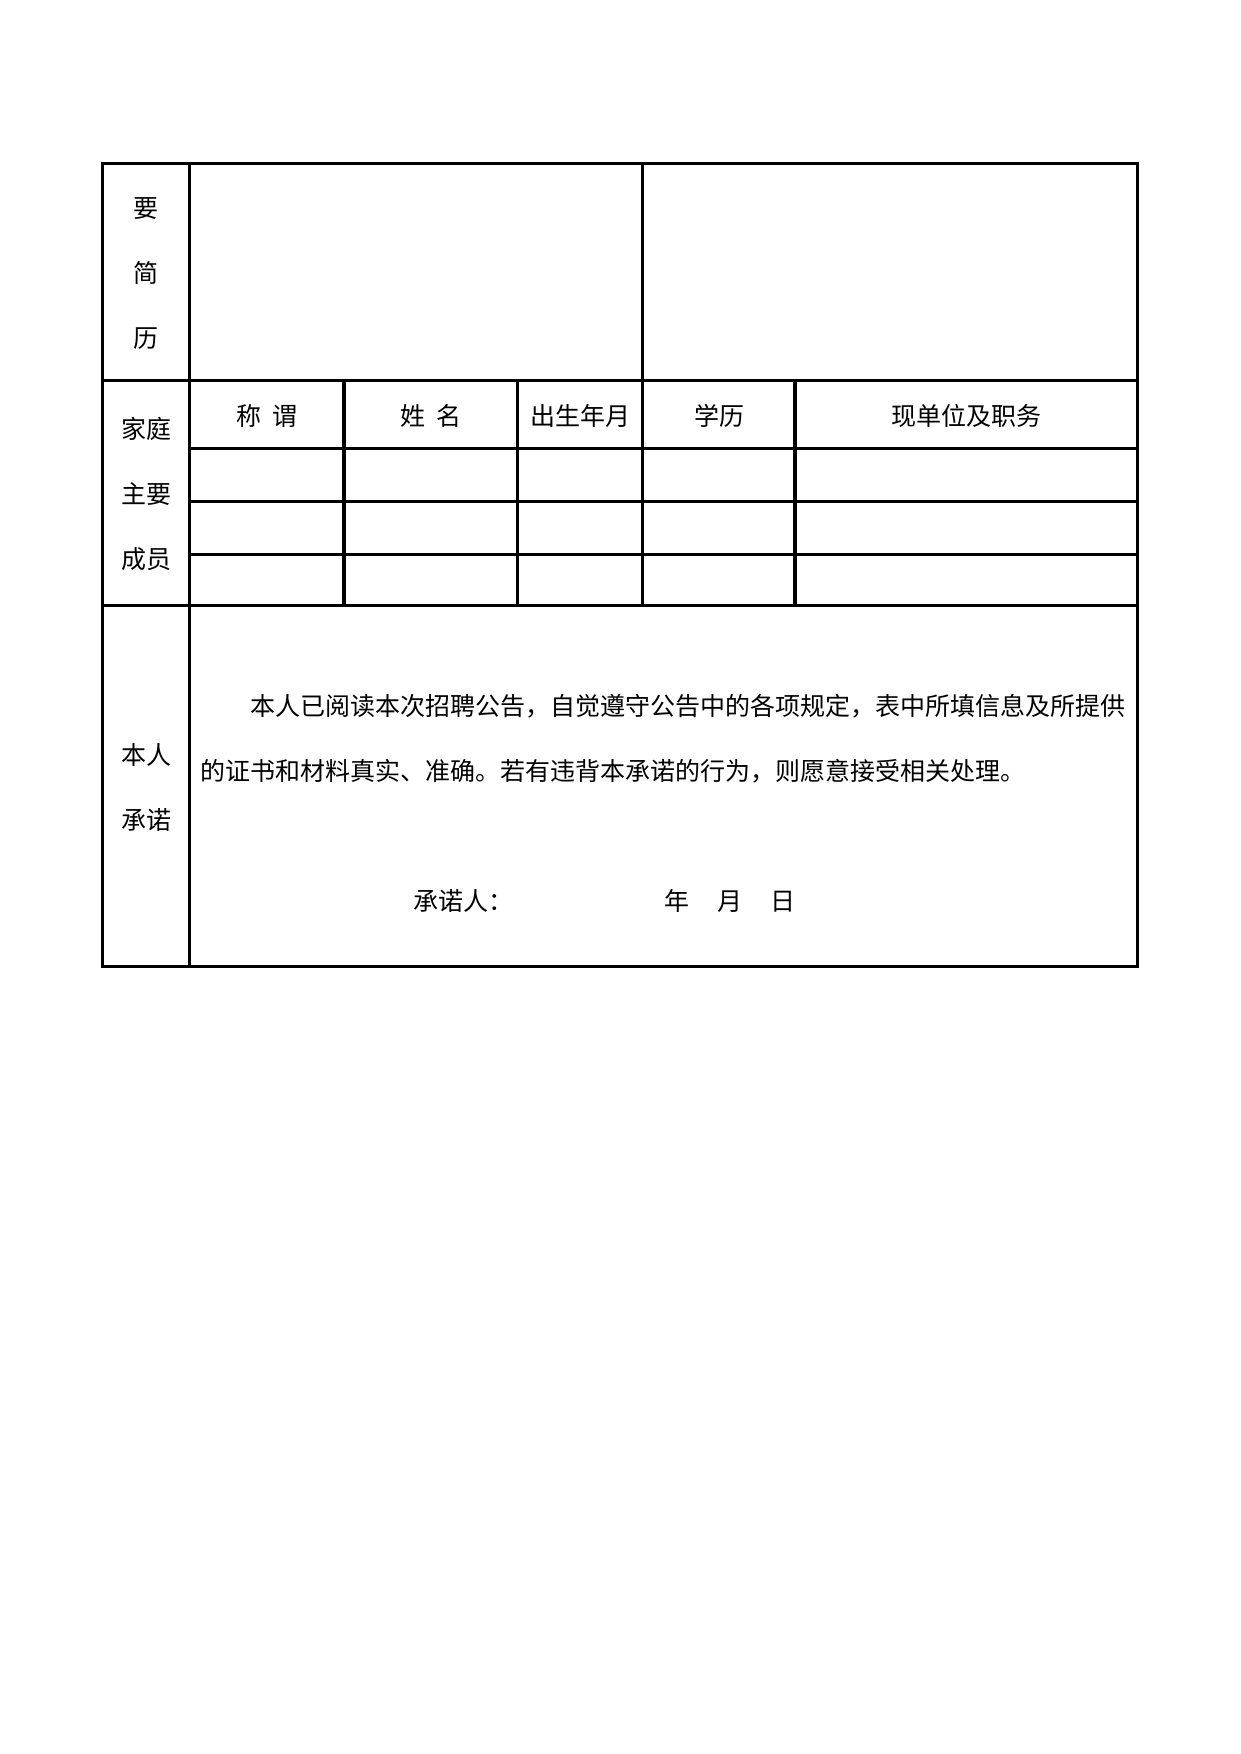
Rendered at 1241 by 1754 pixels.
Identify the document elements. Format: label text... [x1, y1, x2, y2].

table_cell [644, 450, 793, 500]
table_cell [519, 503, 641, 553]
table_cell 出生年月 [519, 382, 641, 447]
table_cell [644, 556, 793, 604]
table_cell [797, 556, 1136, 604]
table_cell [346, 503, 516, 553]
table_cell 主 要 简 历 [104, 165, 188, 378]
table_cell [644, 165, 1136, 378]
table_cell [191, 165, 641, 378]
table_cell [797, 450, 1136, 500]
table_cell [191, 556, 342, 604]
table_cell 学历 [644, 382, 793, 447]
table_cell [346, 450, 516, 500]
table_cell [519, 450, 641, 500]
table_cell 称 谓 [191, 382, 342, 447]
table_cell [519, 556, 641, 604]
table_cell [346, 556, 516, 604]
table_cell 家庭主要成员 [104, 382, 188, 604]
table_cell [191, 450, 342, 500]
table_cell 姓 名 [346, 382, 516, 447]
table_cell [191, 503, 342, 553]
table_cell 现单位及职务 [797, 382, 1136, 447]
table_cell [797, 503, 1136, 553]
table_cell 本人已阅读本次招聘公告，自觉遵守公告中的各项规定，表中所填信息及所提供的证书和材料真实、准确。若有违背本承诺的行为，则愿意接受相关处理。 承诺人： 年 月 日 [191, 607, 1136, 965]
table_cell 本人承诺 [104, 607, 188, 965]
table_cell [644, 503, 793, 553]
